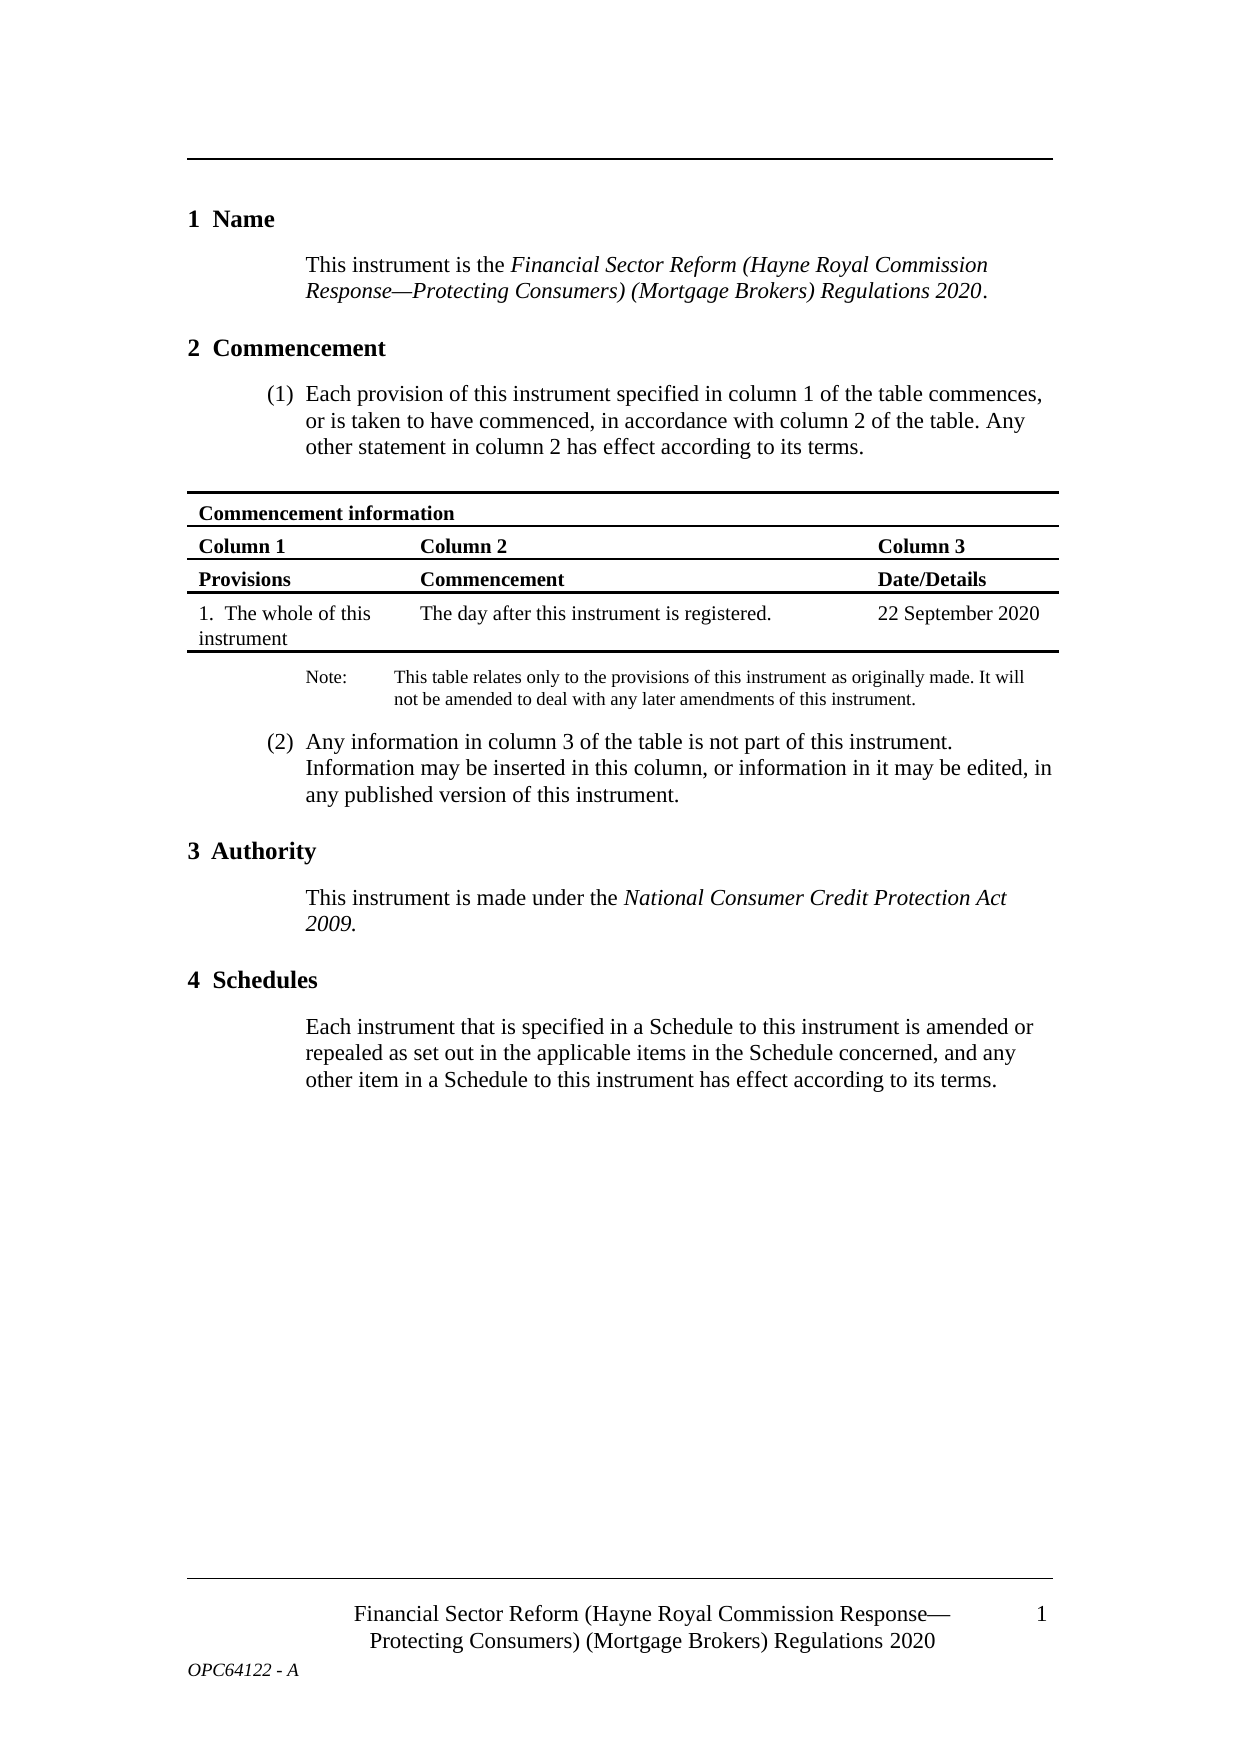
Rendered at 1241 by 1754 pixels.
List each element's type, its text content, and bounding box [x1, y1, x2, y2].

table_cell The day after this instrument is registered. [409, 594, 866, 650]
table_header Commencement information [187, 494, 1058, 525]
table_cell 1. The whole of this instrument [187, 594, 409, 650]
text 4 Schedules [187, 966, 1053, 994]
text Note: This table relates only to the provisions of this instrument as originally made. It will not be amended to deal with any later amendments of this instrument. [305, 666, 1053, 709]
text (2) Any information in column 3 of the table is not part of this instrument. Information may be inserted in this column, or information in it may be edited, in any published version of this instrument. [187, 728, 1053, 807]
text 2 Commencement [187, 333, 1053, 362]
table_cell Column 1 [187, 527, 409, 558]
table_cell Date/Details [866, 560, 1058, 591]
text This instrument is the Financial Sector Reform (Hayne Royal Commission Response—Protecting Consumers) (Mortgage Brokers) Regulations 2020. [187, 251, 1053, 304]
text Each instrument that is specified in a Schedule to this instrument is amended or repealed as set out in the applicable items in the Schedule concerned, and any other item in a Schedule to this instrument has effect according to its terms. [187, 1013, 1053, 1092]
table_cell Column 2 [409, 527, 866, 558]
text 3 Authority [187, 836, 1053, 865]
text This instrument is made under the National Consumer Credit Protection Act 2009. [187, 884, 1053, 936]
table_cell Provisions [187, 560, 409, 591]
text (1) Each provision of this instrument specified in column 1 of the table commences, or is taken to have commenced, in accordance with column 2 of the table. Any other statement in column 2 has effect according to its terms. [187, 381, 1053, 459]
table_cell 22 September 2020 [866, 594, 1058, 650]
table_cell Commencement [409, 560, 866, 591]
table_cell Column 3 [866, 527, 1058, 558]
text 1 Name [187, 204, 1053, 232]
